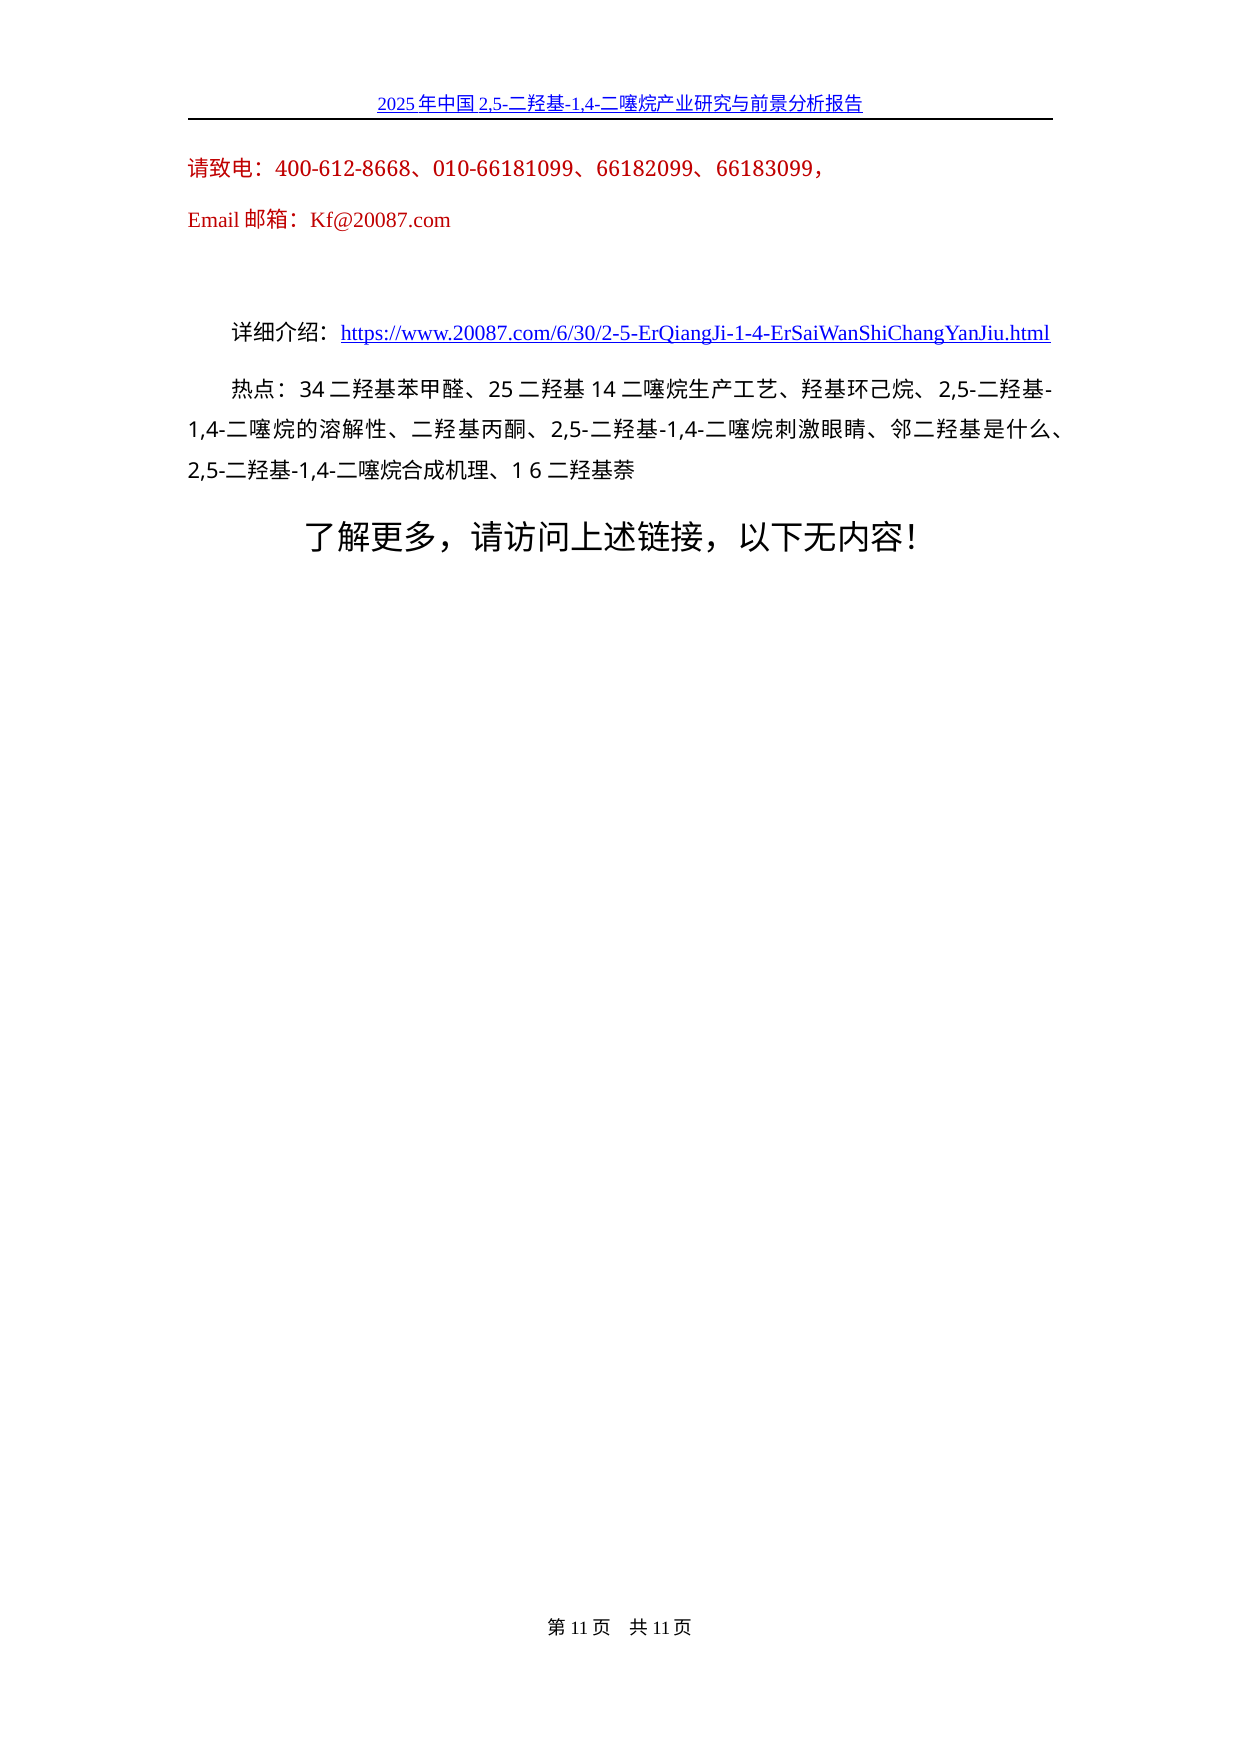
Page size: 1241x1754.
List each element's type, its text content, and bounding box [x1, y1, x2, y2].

text 详细介绍：https://www.20087.com/6/30/2-5-ErQiangJi-1-4-ErSaiWanShiChangYanJiu.html [187, 315, 1053, 347]
title 了解更多，请访问上述链接，以下无内容！ [187, 503, 1053, 568]
text Email邮箱：Kf@20087.com [187, 202, 1053, 234]
text 请致电：400-612-8668、010-66181099、66182099、66183099， [187, 150, 1053, 183]
text 热点：34二羟基苯甲醛、25二羟基14二噻烷生产工艺、羟基环己烷、2,5-二羟基-1,4-二噻烷的溶解性、二羟基丙酮、2,5-二羟基-1,4-二噻烷刺激眼睛、邻二羟基是什么、2,5-二羟基-1,4-二噻烷合成机理、1 6 二羟基萘 [187, 371, 1053, 485]
